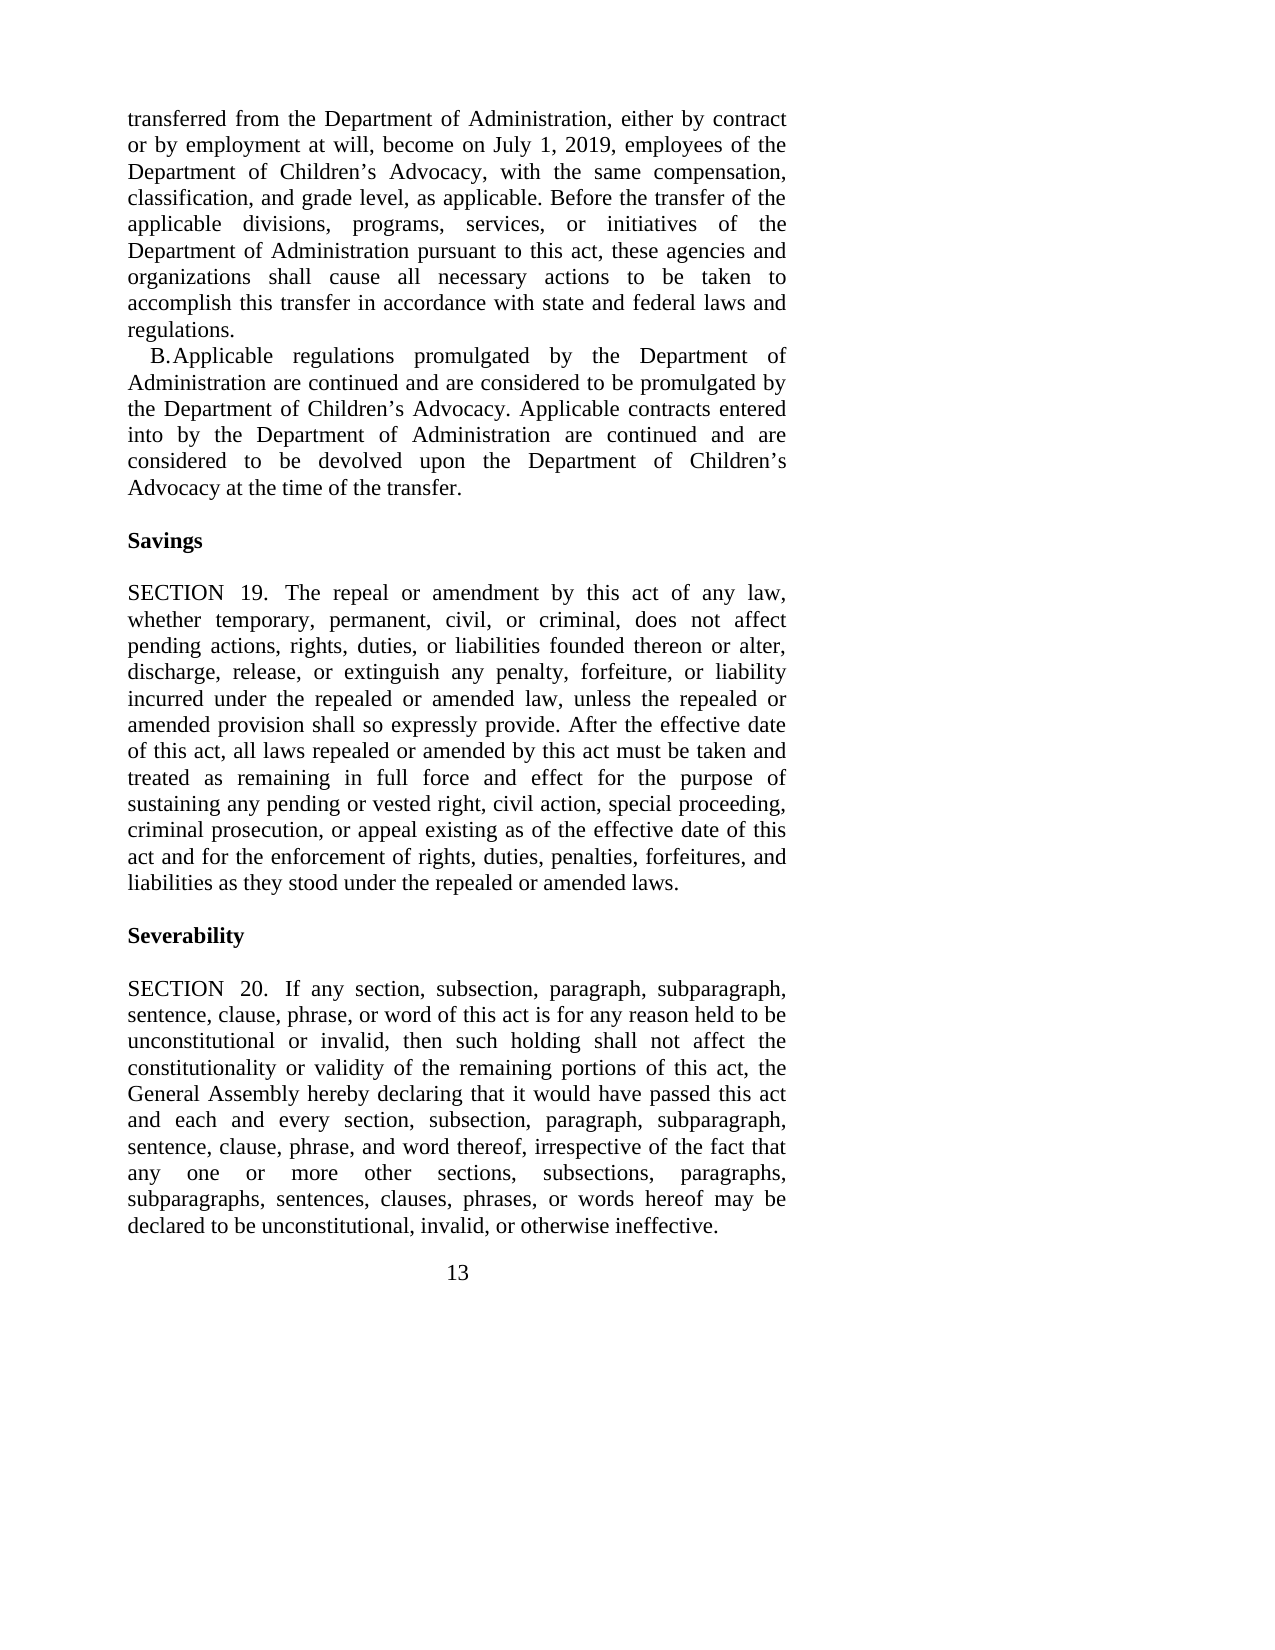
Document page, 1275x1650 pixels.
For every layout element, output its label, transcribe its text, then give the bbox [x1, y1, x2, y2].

text Savings [127, 527, 787, 553]
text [127, 105, 787, 342]
text Severability [127, 922, 787, 948]
text SECTION 19. The repeal or amendment by this act of any law, whether temporary, permanent, civil, or criminal, does not affect pending actions, rights, duties, or liabilities founded thereon or alter, discharge, release, or extinguish any penalty, forfeiture, or liability incurred under the repealed or amended law, unless the repealed or amended provision shall so expressly provide. After the effective date of this act, all laws repealed or amended by this act must be taken and treated as remaining in full force and effect for the purpose of sustaining any pending or vested right, civil action, special proceeding, criminal prosecution, or appeal existing as of the effective date of this act and for the enforcement of rights, duties, penalties, forfeitures, and liabilities as they stood under the repealed or amended laws. [127, 579, 787, 896]
text SECTION 20. If any section, subsection, paragraph, subparagraph, sentence, clause, phrase, or word of this act is for any reason held to be unconstitutional or invalid, then such holding shall not affect the constitutionality or validity of the remaining portions of this act, the General Assembly hereby declaring that it would have passed this act and each and every section, subsection, paragraph, subparagraph, sentence, clause, phrase, and word thereof, irrespective of the fact that any one or more other sections, subsections, paragraphs, subparagraphs, sentences, clauses, phrases, or words hereof may be declared to be unconstitutional, invalid, or otherwise ineffective. [127, 975, 787, 1238]
text B. Applicable regulations promulgated by the Department of Administration are continued and are considered to be promulgated by the Department of Children’s Advocacy. Applicable contracts entered into by the Department of Administration are continued and are considered to be devolved upon the Department of Children’s Advocacy at the time of the transfer. [127, 342, 787, 500]
